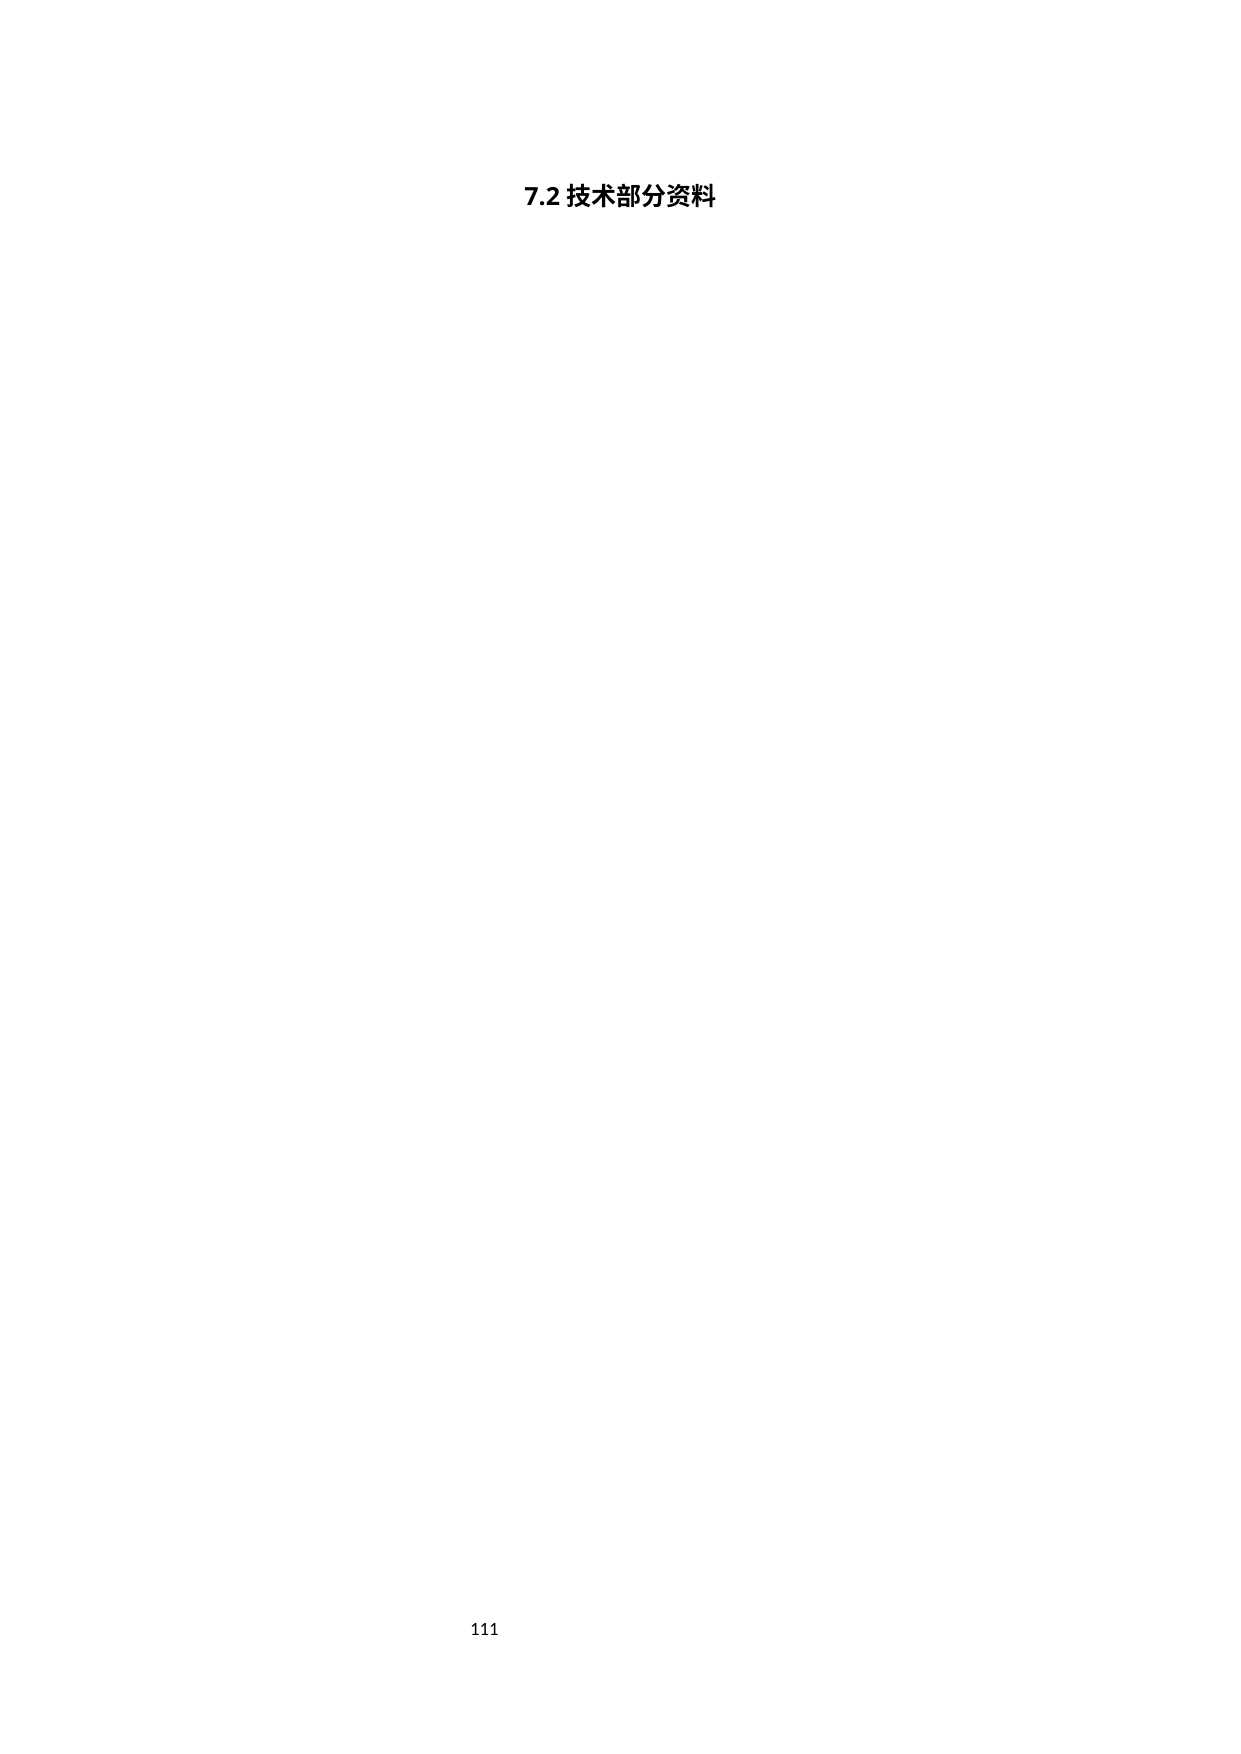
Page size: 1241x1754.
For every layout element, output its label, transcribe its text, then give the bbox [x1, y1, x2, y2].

subtitle 7.2 技术部分资料 [187, 162, 1053, 227]
